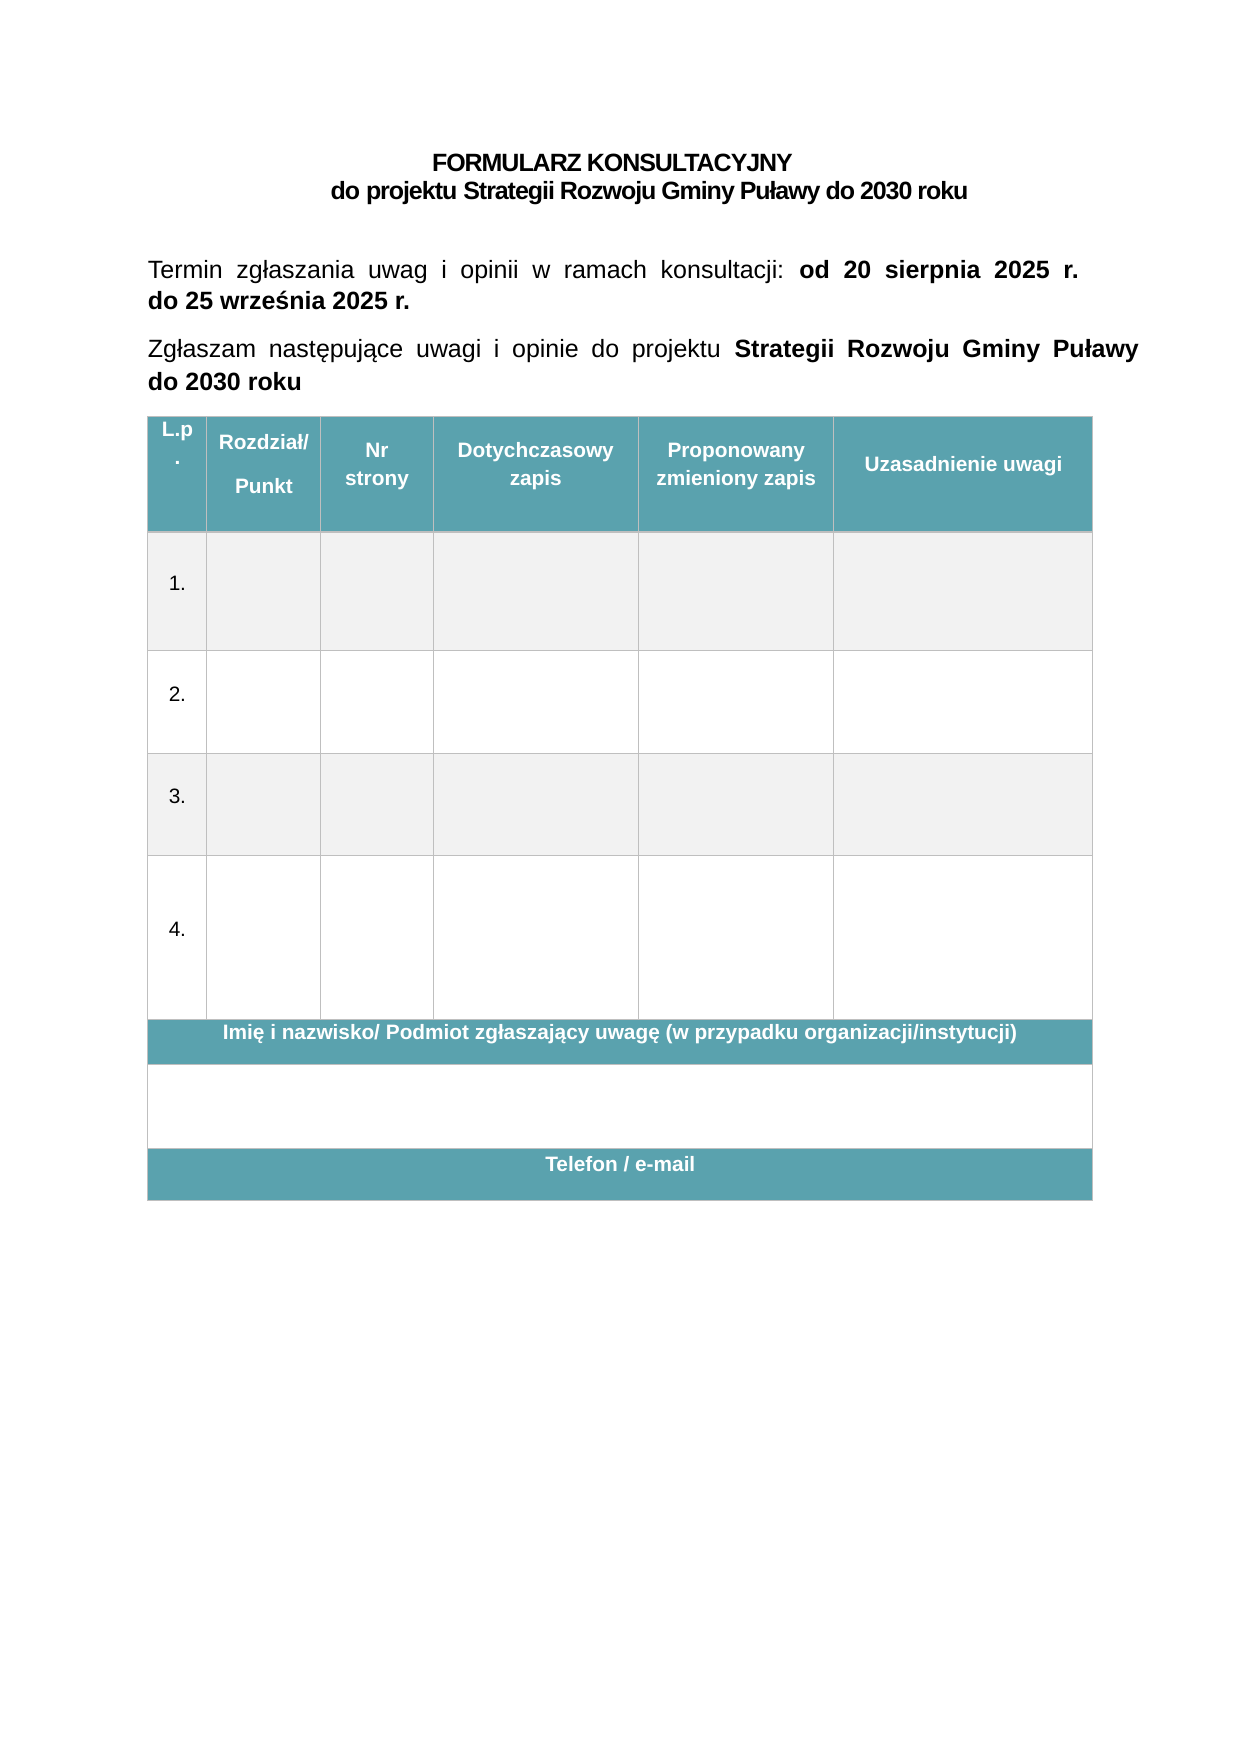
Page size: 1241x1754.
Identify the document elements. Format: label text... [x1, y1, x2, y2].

table_cell 3. [148, 754, 206, 855]
table_cell [834, 754, 1092, 855]
table_cell [321, 533, 433, 650]
table_header Rozdział/ Punkt [207, 417, 320, 531]
table_cell [639, 754, 833, 855]
table_cell Telefon / e-mail [148, 1149, 1092, 1200]
table_cell [321, 856, 433, 1018]
table_cell [434, 651, 638, 752]
table_header Proponowany zmieniony zapis [639, 417, 833, 531]
table_cell [639, 856, 833, 1018]
text Termin zgłaszania uwag i opinii w ramach konsultacji: od 20 sierpnia 2025 r. do 25 września 2025 r. [148, 255, 1093, 314]
text do projektu Strategii Rozwoju Gminy Puławy do 2030 roku [148, 176, 1152, 205]
table_cell 2. [148, 651, 206, 752]
table_cell [639, 533, 833, 650]
text Zgłaszam następujące uwagi i opinie do projektu Strategii Rozwoju Gminy Puławy do 2030 roku [148, 333, 1152, 395]
table_cell [321, 651, 433, 752]
table_cell 1. [148, 533, 206, 650]
table_header Dotychczasowy zapis [434, 417, 638, 531]
table_cell [434, 533, 638, 650]
table_cell [207, 651, 320, 752]
table_cell [207, 856, 320, 1018]
table_cell [207, 533, 320, 650]
table_cell [434, 754, 638, 855]
table_cell [834, 533, 1092, 650]
table_cell [639, 651, 833, 752]
table_cell [148, 1065, 1092, 1147]
table_cell [207, 754, 320, 855]
table_cell [321, 754, 433, 855]
table_header Uzasadnienie uwagi [834, 417, 1092, 531]
table_cell Imię i nazwisko/ Podmiot zgłaszający uwagę (w przypadku organizacji/instytucji) [148, 1020, 1092, 1064]
table_header L.p. [148, 417, 206, 531]
table_cell 4. [148, 856, 206, 1018]
text FORMULARZ KONSULTACYJNY [133, 148, 1093, 176]
table_header Nr strony [321, 417, 433, 531]
table_cell [834, 651, 1092, 752]
table_cell [434, 856, 638, 1018]
table_cell [834, 856, 1092, 1018]
